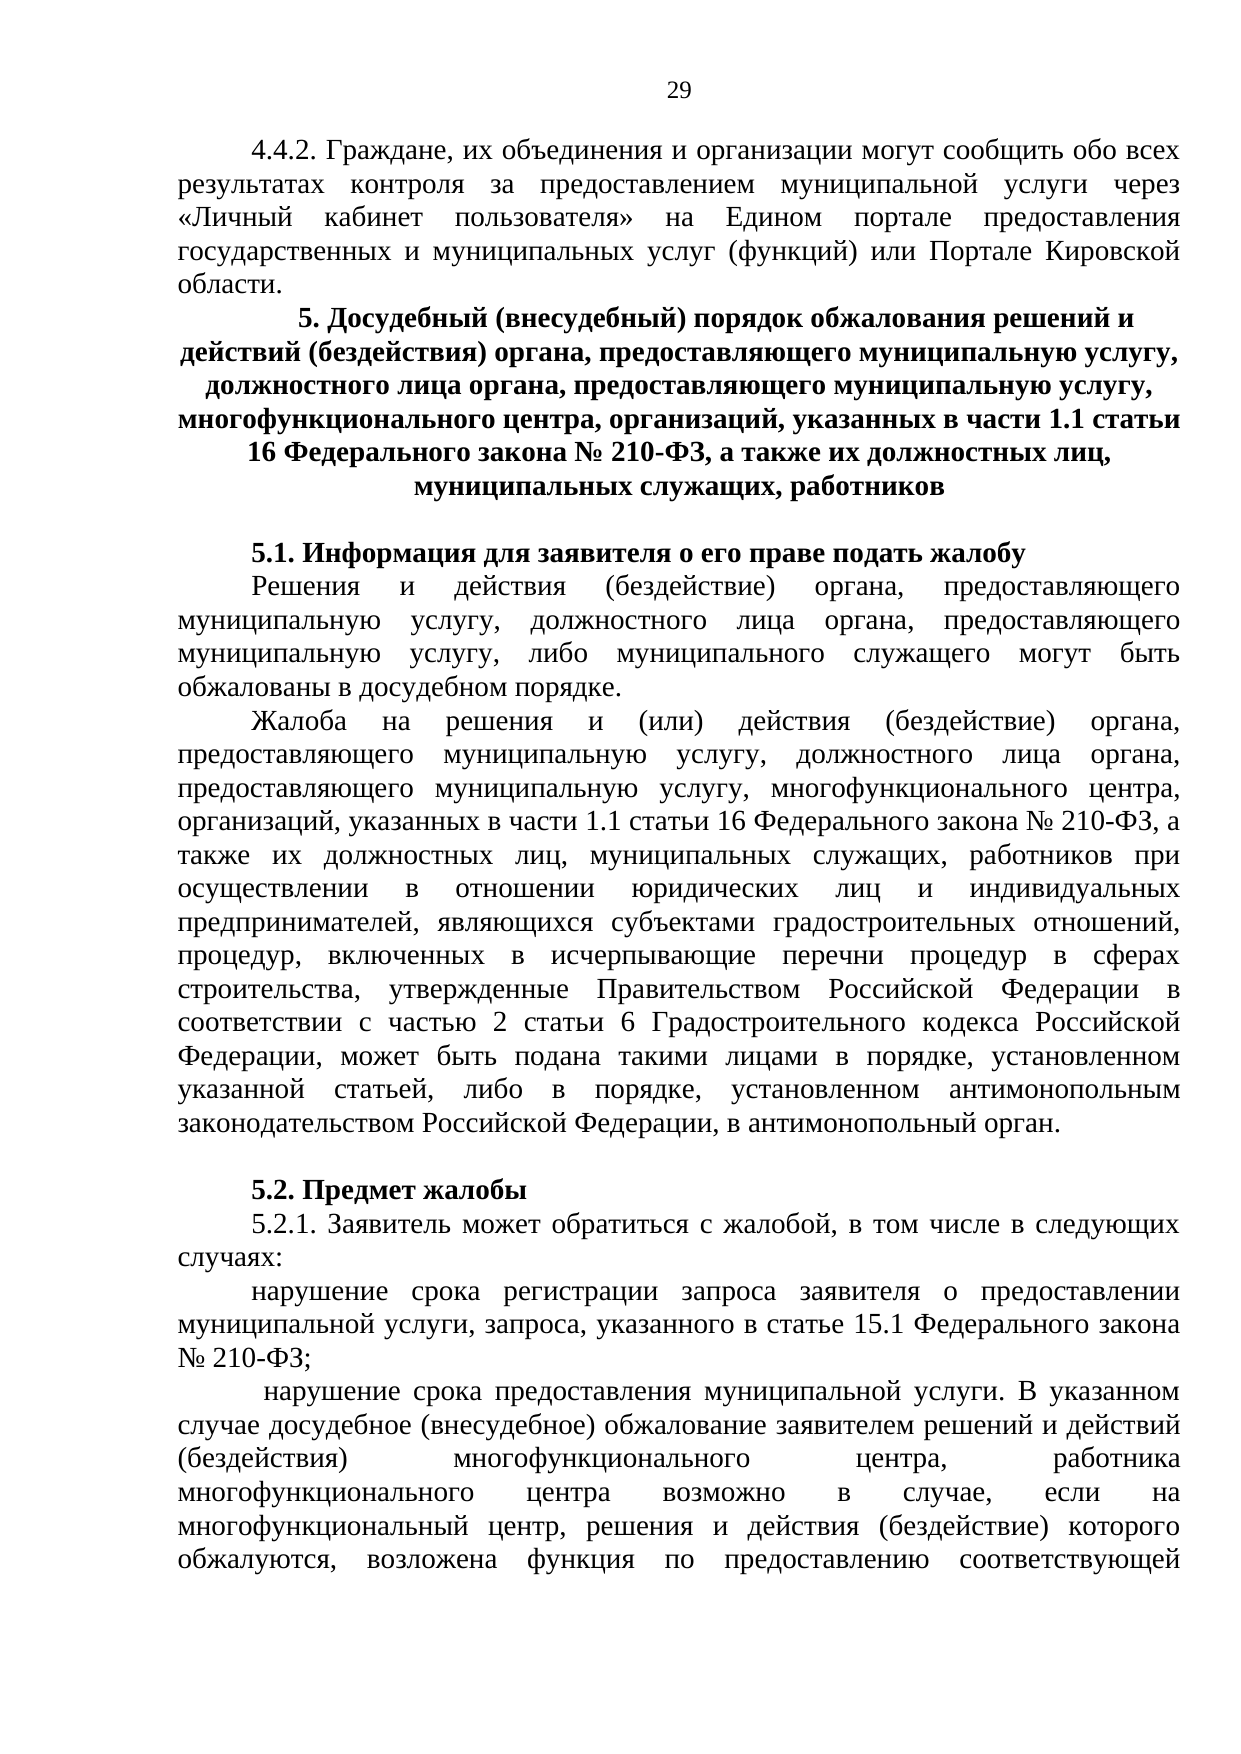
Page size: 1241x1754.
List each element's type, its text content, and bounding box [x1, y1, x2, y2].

text 5. Досудебный (внесудебный) порядок обжалования решений и действий (бездействия) органа, предоставляющего муниципальную услугу, должностного лица органа, предоставляющего муниципальную услугу, многофункционального центра, организаций, указанных в части 1.1 статьи 16 Федерального закона № 210-ФЗ, а также их должностных лиц, муниципальных служащих, работников [177, 300, 1181, 501]
text Жалоба на решения и (или) действия (бездействие) органа, предоставляющего муниципальную услугу, должностного лица органа, предоставляющего муниципальную услугу, многофункционального центра, организаций, указанных в части 1.1 статьи 16 Федерального закона № 210-ФЗ, а также их должностных лиц, муниципальных служащих, работников при осуществлении в отношении юридических лиц и индивидуальных предпринимателей, являющихся субъектами градостроительных отношений, процедур, включенных в исчерпывающие перечни процедур в сферах строительства, утвержденные Правительством Российской Федерации в соответствии с частью 2 статьи 6 Градостроительного кодекса Российской Федерации, может быть подана такими лицами в порядке, установленном указанной статьей, либо в порядке, установленном антимонопольным законодательством Российской Федерации, в антимонопольный орган. [177, 703, 1181, 1139]
text нарушение срока регистрации запроса заявителя о предоставлении муниципальной услуги, запроса, указанного в статье 15.1 Федерального закона № 210-ФЗ; [177, 1273, 1181, 1373]
text Решения и действия (бездействие) органа, предоставляющего муниципальную услугу, должностного лица органа, предоставляющего муниципальную услугу, либо муниципального служащего могут быть обжалованы в досудебном порядке. [177, 568, 1181, 703]
text 5.2.1. Заявитель может обратиться с жалобой, в том числе в следующих случаях: [177, 1206, 1181, 1273]
text 4.4.2. Граждане, их объединения и организации могут сообщить обо всех результатах контроля за предоставлением муниципальной услуги через «Личный кабинет пользователя» на Едином портале предоставления государственных и муниципальных услуг (функций) или Портале Кировской области. [177, 132, 1181, 300]
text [177, 1373, 1181, 1575]
text 5.2. Предмет жалобы [177, 1172, 1181, 1206]
text 5.1. Информация для заявителя о его праве подать жалобу [177, 535, 1181, 568]
